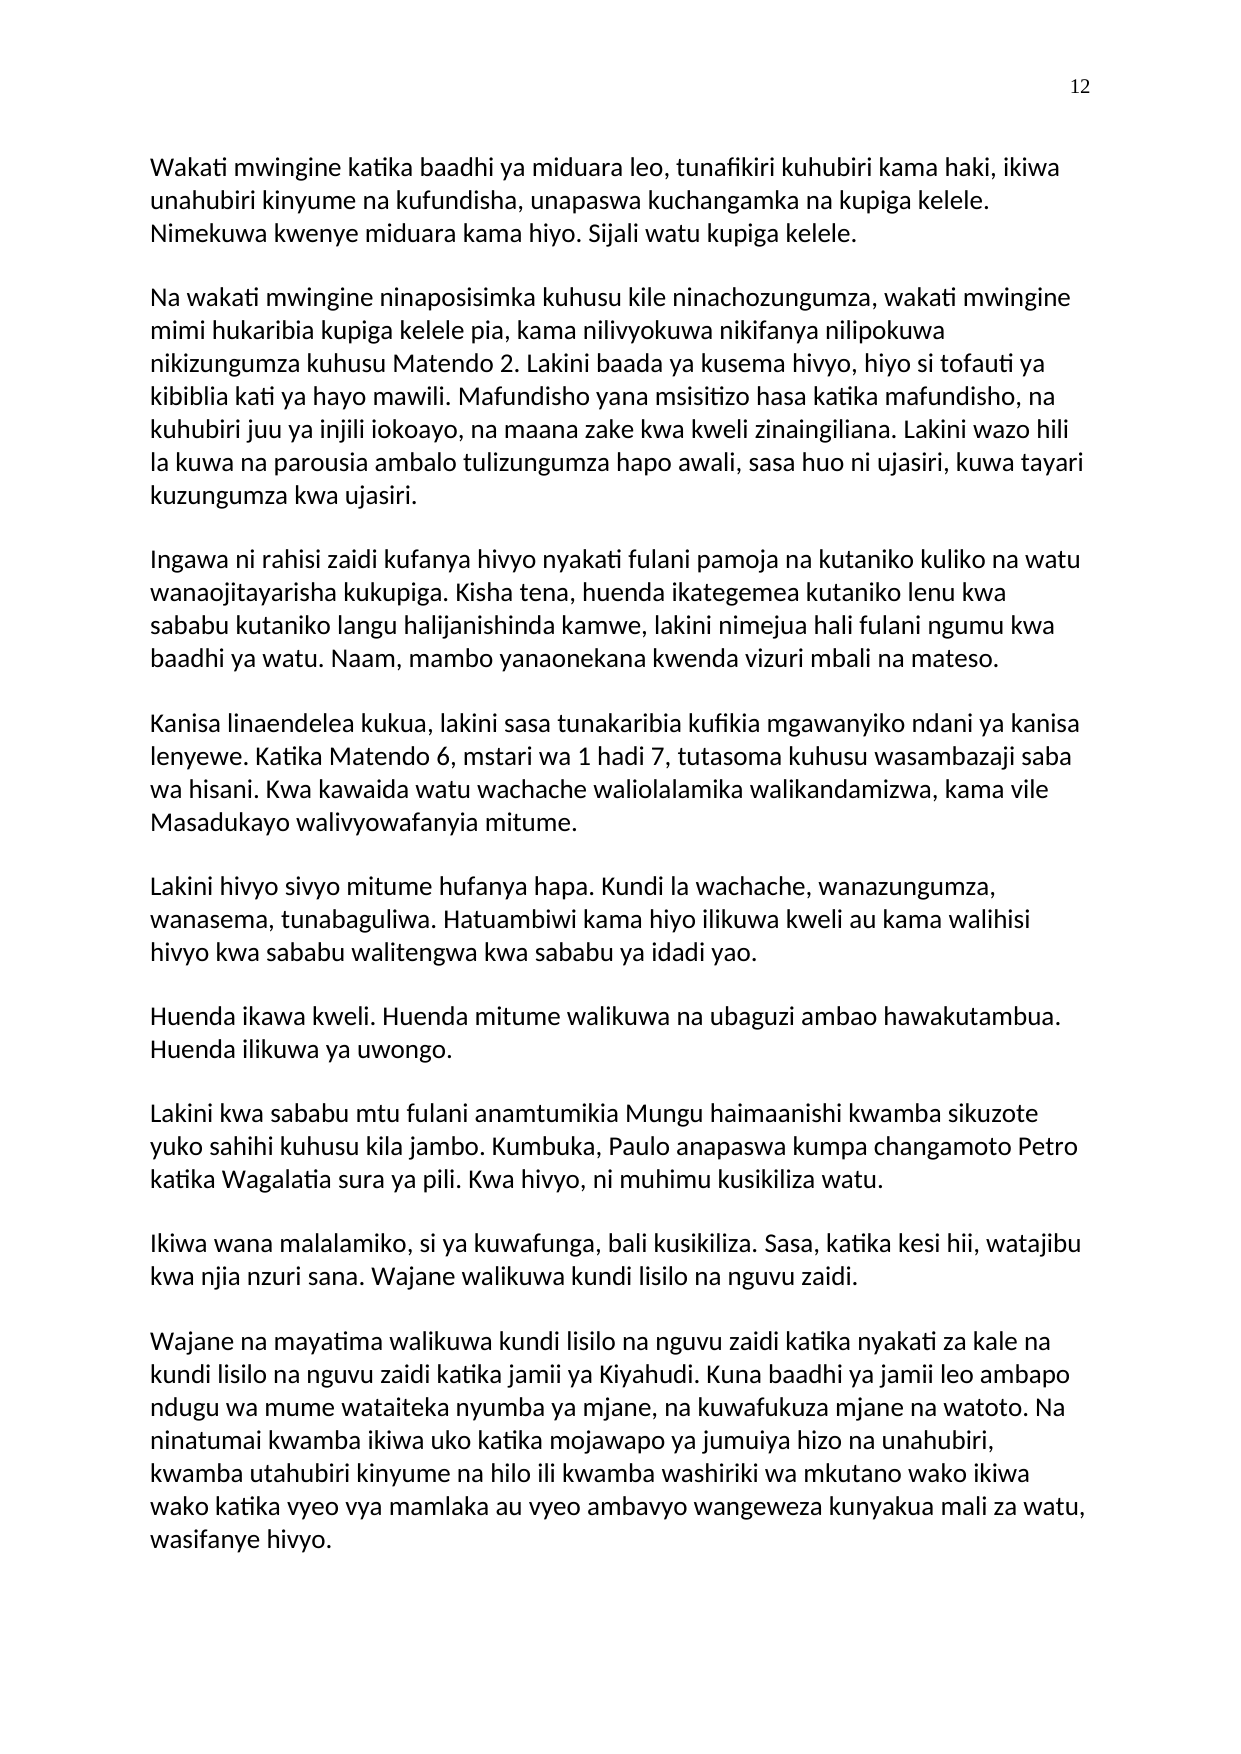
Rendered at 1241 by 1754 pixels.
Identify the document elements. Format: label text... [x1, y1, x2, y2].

text Wajane na mayatima walikuwa kundi lisilo na nguvu zaidi katika nyakati za kale na kundi lisilo na nguvu zaidi katika jamii ya Kiyahudi. Kuna baadhi ya jamii leo ambapo ndugu wa mume wataiteka nyumba ya mjane, na kuwafukuza mjane na watoto. Na ninatumai kwamba ikiwa uko katika mojawapo ya jumuiya hizo na unahubiri, kwamba utahubiri kinyume na hilo ili kwamba washiriki wa mkutano wako ikiwa wako katika vyeo vya mamlaka au vyeo ambavyo wangeweza kunyakua mali za watu, wasifanye hivyo. [150, 1324, 1090, 1555]
text Ikiwa wana malalamiko, si ya kuwafunga, bali kusikiliza. Sasa, katika kesi hii, watajibu kwa njia nzuri sana. Wajane walikuwa kundi lisilo na nguvu zaidi. [150, 1227, 1090, 1293]
text Wakati mwingine katika baadhi ya miduara leo, tunafikiri kuhubiri kama haki, ikiwa unahubiri kinyume na kufundisha, unapaswa kuchangamka na kupiga kelele. Nimekuwa kwenye miduara kama hiyo. Sijali watu kupiga kelele. [150, 150, 1090, 249]
text Lakini kwa sababu mtu fulani anamtumikia Mungu haimaanishi kwamba sikuzote yuko sahihi kuhusu kila jambo. Kumbuka, Paulo anapaswa kumpa changamoto Petro katika Wagalatia sura ya pili. Kwa hivyo, ni muhimu kusikiliza watu. [150, 1096, 1090, 1195]
text Lakini hivyo sivyo mitume hufanya hapa. Kundi la wachache, wanazungumza, wanasema, tunabaguliwa. Hatuambiwi kama hiyo ilikuwa kweli au kama walihisi hivyo kwa sababu walitengwa kwa sababu ya idadi yao. [150, 869, 1090, 968]
text Huenda ikawa kweli. Huenda mitume walikuwa na ubaguzi ambao hawakutambua. Huenda ilikuwa ya uwongo. [150, 999, 1090, 1065]
text Kanisa linaendelea kukua, lakini sasa tunakaribia kufikia mgawanyiko ndani ya kanisa lenyewe. Katika Matendo 6, mstari wa 1 hadi 7, tutasoma kuhusu wasambazaji saba wa hisani. Kwa kawaida watu wachache waliolalamika walikandamizwa, kama vile Masadukayo walivyowafanyia mitume. [150, 706, 1090, 838]
text Na wakati mwingine ninaposisimka kuhusu kile ninachozungumza, wakati mwingine mimi hukaribia kupiga kelele pia, kama nilivyokuwa nikifanya nilipokuwa nikizungumza kuhusu Matendo 2. Lakini baada ya kusema hivyo, hiyo si tofauti ya kibiblia kati ya hayo mawili. Mafundisho yana msisitizo hasa katika mafundisho, na kuhubiri juu ya injili iokoayo, na maana zake kwa kweli zinaingiliana. Lakini wazo hili la kuwa na parousia ambalo tulizungumza hapo awali, sasa huo ni ujasiri, kuwa tayari kuzungumza kwa ujasiri. [150, 280, 1090, 511]
text Ingawa ni rahisi zaidi kufanya hivyo nyakati fulani pamoja na kutaniko kuliko na watu wanaojitayarisha kukupiga. Kisha tena, huenda ikategemea kutaniko lenu kwa sababu kutaniko langu halijanishinda kamwe, lakini nimejua hali fulani ngumu kwa baadhi ya watu. Naam, mambo yanaonekana kwenda vizuri mbali na mateso. [150, 542, 1090, 674]
